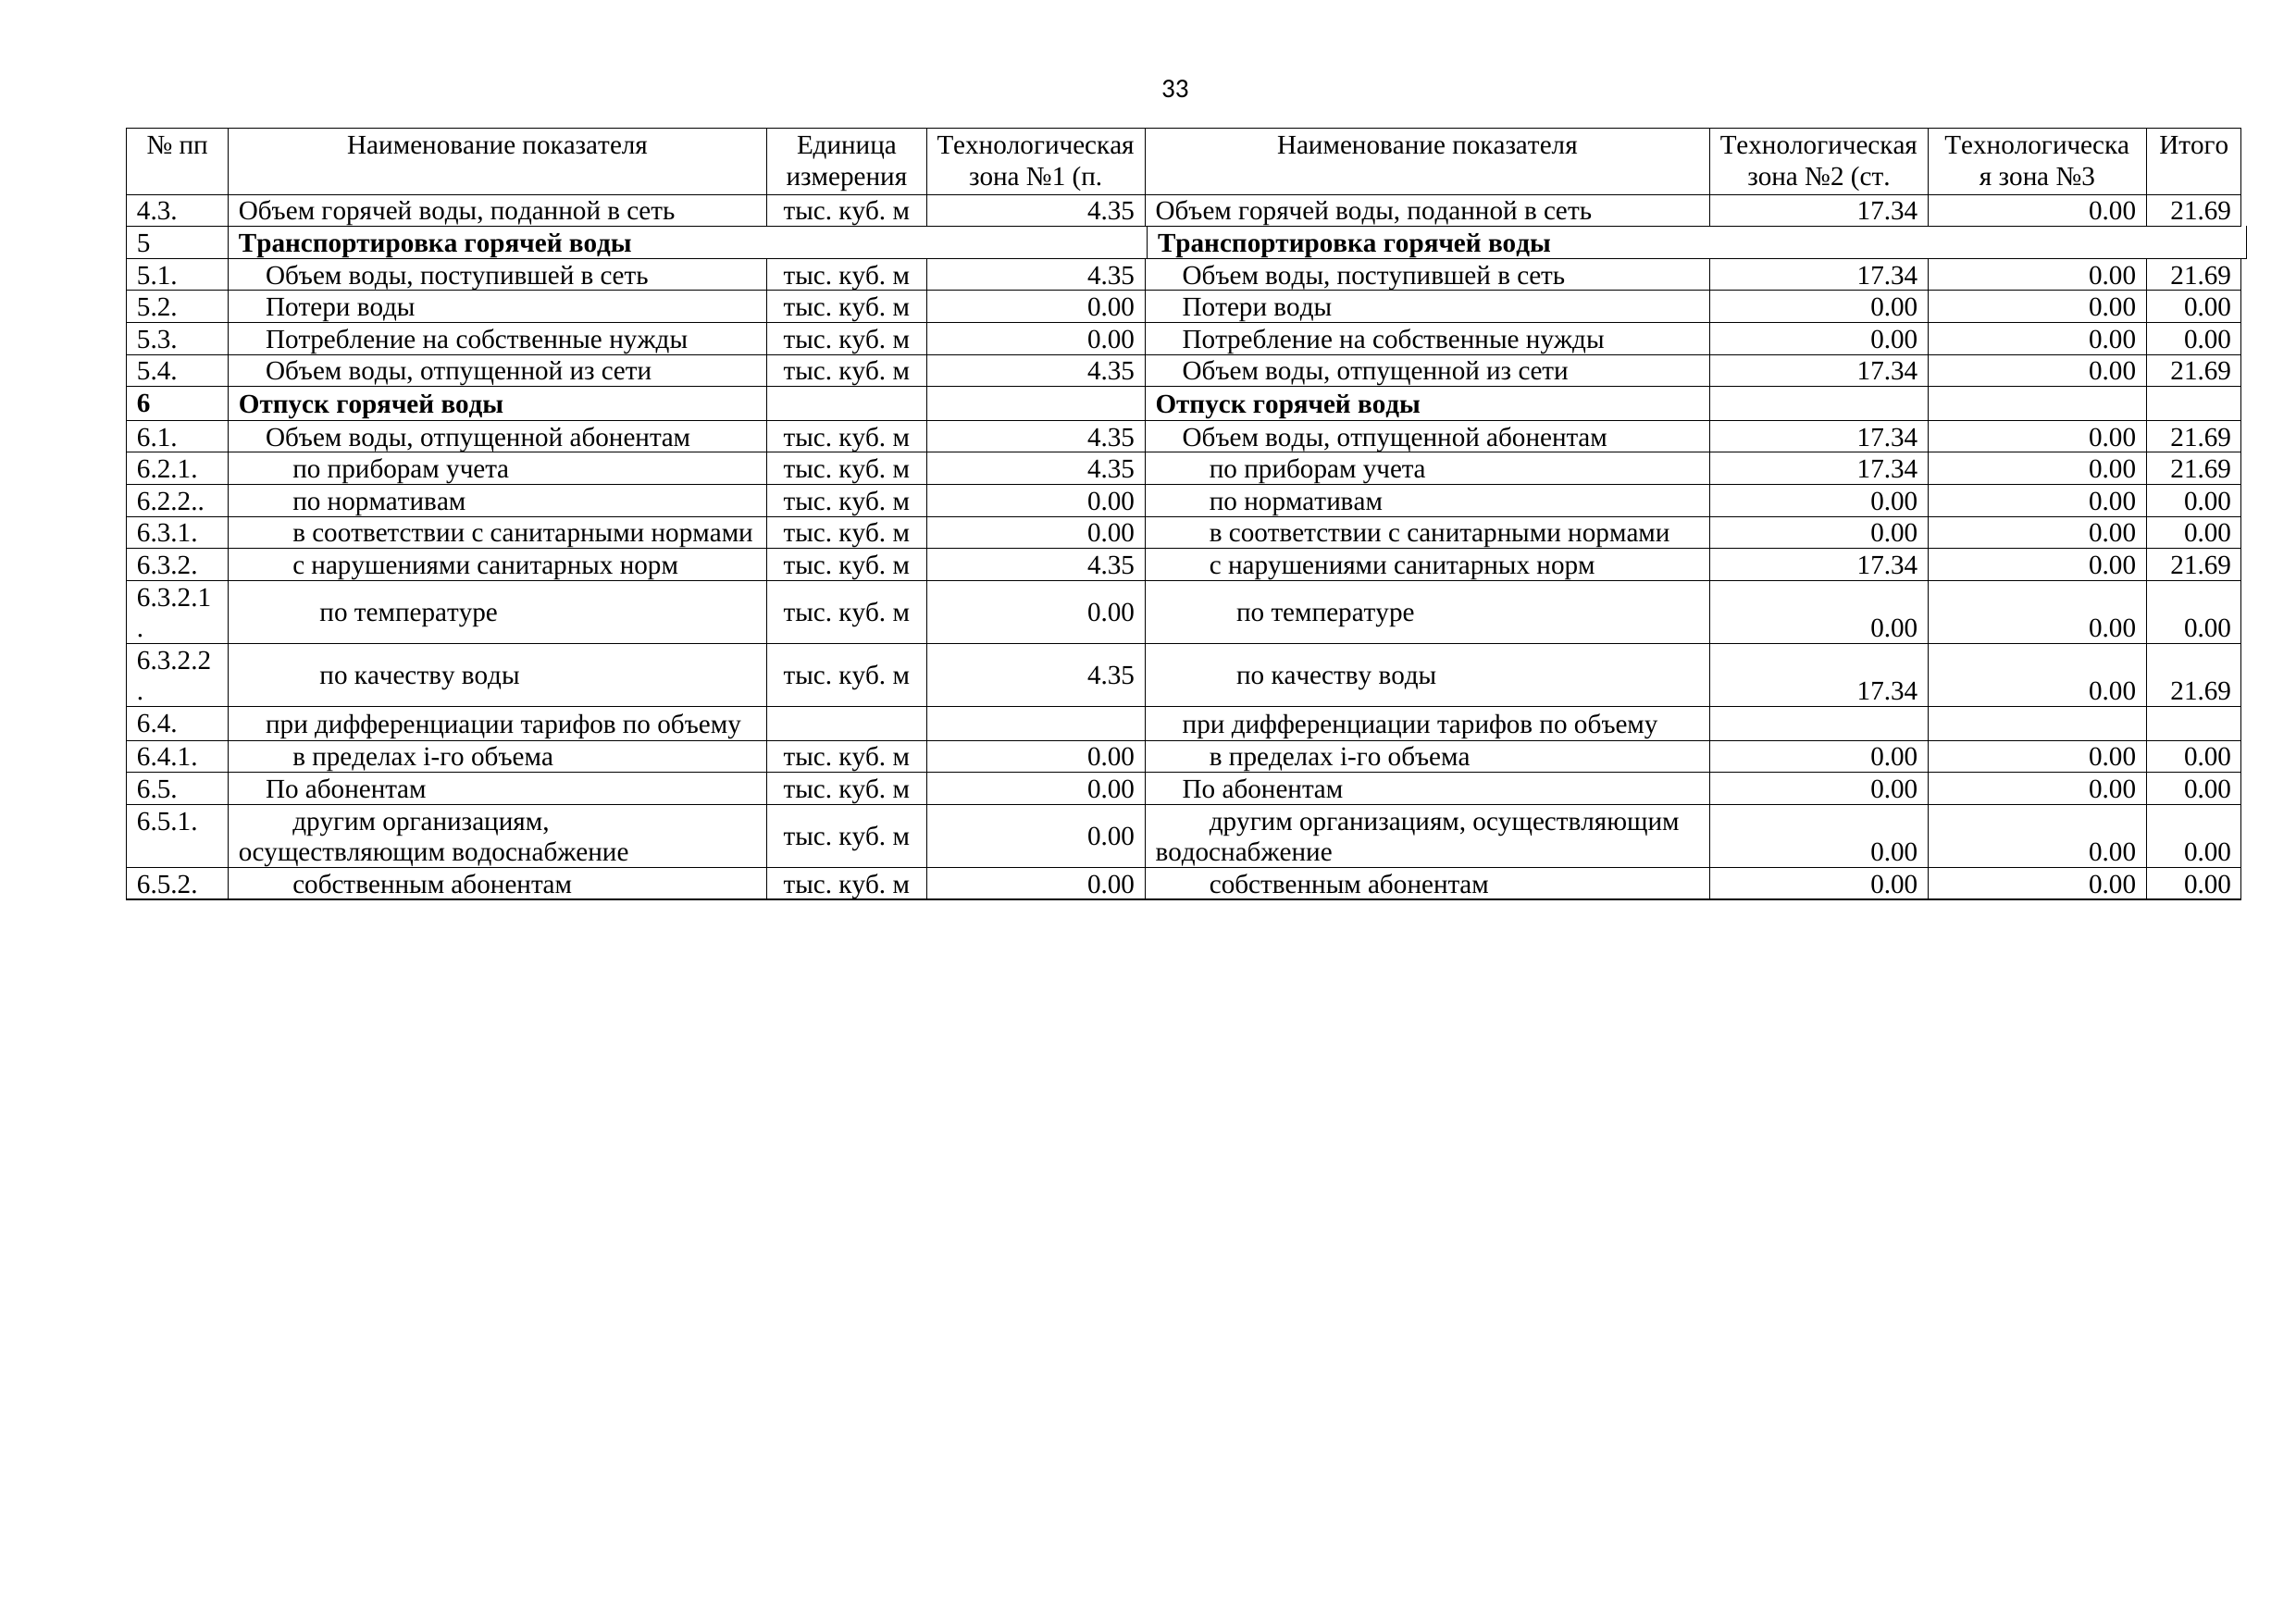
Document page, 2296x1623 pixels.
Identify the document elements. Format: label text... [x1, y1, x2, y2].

table_cell 0.00 [2147, 741, 2240, 772]
table_cell 4.35 [927, 421, 1145, 452]
table_cell 6.3.1. [127, 517, 228, 548]
table_cell 0.00 [1710, 323, 1928, 353]
table_cell с нарушениями санитарных норм [1146, 549, 1709, 580]
table_cell тыс. куб. м [767, 259, 926, 290]
table_cell в пределах i-го объема [1146, 741, 1709, 772]
table_cell тыс. куб. м [767, 773, 926, 804]
table_cell [1710, 387, 1928, 420]
table_cell [2147, 707, 2240, 739]
table_cell 0.00 [927, 323, 1145, 353]
table_cell 0.00 [1929, 741, 2146, 772]
table_cell [1929, 707, 2146, 739]
table_cell 21.69 [2147, 355, 2240, 386]
table_cell 0.00 [927, 581, 1145, 643]
table_cell 4.3. [127, 195, 228, 226]
table_cell 0.00 [1929, 868, 2146, 898]
table_cell 21.69 [2147, 195, 2240, 226]
table_cell 4.35 [927, 644, 1145, 706]
table_cell тыс. куб. м [767, 291, 926, 322]
table_cell 6.3.2. [127, 549, 228, 580]
table_cell 6.3.2.2. [127, 644, 228, 706]
table_cell 21.69 [2147, 452, 2240, 484]
table_cell в соответствии с санитарными нормами [1146, 517, 1709, 548]
table_cell 0.00 [1929, 549, 2146, 580]
table_cell 17.34 [1710, 421, 1928, 452]
table_cell тыс. куб. м [767, 452, 926, 484]
table_cell Объем воды, поступившей в сеть [229, 259, 766, 290]
table_cell тыс. куб. м [767, 485, 926, 515]
table_cell Отпуск горячей воды [1146, 387, 1709, 420]
table_cell 0.00 [2147, 323, 2240, 353]
table_cell Объем воды, отпущенной абонентам [1146, 421, 1709, 452]
table_cell 0.00 [1929, 323, 2146, 353]
table_cell 17.34 [1710, 259, 1928, 290]
table_cell тыс. куб. м [767, 805, 926, 867]
table_cell 0.00 [2147, 291, 2240, 322]
table_cell 0.00 [1929, 644, 2146, 706]
table_cell 4.35 [927, 259, 1145, 290]
table_cell 0.00 [1710, 741, 1928, 772]
table_cell другим организациям, осуществляющим водоснабжение [229, 805, 766, 867]
table_cell собственным абонентам [229, 868, 766, 898]
table_cell с нарушениями санитарных норм [229, 549, 766, 580]
table_cell тыс. куб. м [767, 549, 926, 580]
table_cell 0.00 [1929, 195, 2146, 226]
table_cell 6.3.2.1. [127, 581, 228, 643]
table_cell 4.35 [927, 452, 1145, 484]
table_cell Отпуск горячей воды [229, 387, 766, 420]
table_cell 0.00 [927, 291, 1145, 322]
table_cell [927, 707, 1145, 739]
table_cell тыс. куб. м [767, 741, 926, 772]
table_cell 5.3. [127, 323, 228, 353]
table_cell при дифференциации тарифов по объему [229, 707, 766, 739]
table_cell Потребление на собственные нужды [229, 323, 766, 353]
table_cell тыс. куб. м [767, 644, 926, 706]
table_cell по качеству воды [1146, 644, 1709, 706]
table_cell 5.1. [127, 259, 228, 290]
table_cell 5.2. [127, 291, 228, 322]
table_cell 5.4. [127, 355, 228, 386]
table_cell По абонентам [1146, 773, 1709, 804]
table_cell 6.5.2. [127, 868, 228, 898]
table_cell 5 [127, 227, 228, 258]
table_cell по качеству воды [229, 644, 766, 706]
table_cell Объем горячей воды, поданной в сеть [229, 195, 766, 226]
table_cell 0.00 [927, 773, 1145, 804]
table_cell Потери воды [229, 291, 766, 322]
table_cell Транспортировка горячей воды [1148, 226, 2246, 258]
table_cell 0.00 [1929, 452, 2146, 484]
table_cell 6.2.2.. [127, 485, 228, 515]
table_cell 0.00 [1929, 517, 2146, 548]
table_cell 0.00 [1710, 805, 1928, 867]
table_cell 0.00 [1929, 581, 2146, 643]
table_cell 17.34 [1710, 644, 1928, 706]
table_cell 6.5. [127, 773, 228, 804]
table_cell по нормативам [229, 485, 766, 515]
table_cell 17.34 [1710, 452, 1928, 484]
table_cell 0.00 [1710, 517, 1928, 548]
table_cell 17.34 [1710, 549, 1928, 580]
table_cell Потребление на собственные нужды [1146, 323, 1709, 353]
table_cell 0.00 [927, 868, 1145, 898]
table_cell при дифференциации тарифов по объему [1146, 707, 1709, 739]
table_cell Потери воды [1146, 291, 1709, 322]
table_cell собственным абонентам [1146, 868, 1709, 898]
table_cell Объем воды, отпущенной абонентам [229, 421, 766, 452]
table_cell [927, 387, 1145, 420]
table_cell по нормативам [1146, 485, 1709, 515]
table_cell тыс. куб. м [767, 868, 926, 898]
table_cell 0.00 [2147, 805, 2240, 867]
table_cell тыс. куб. м [767, 323, 926, 353]
table_cell 0.00 [1710, 868, 1928, 898]
table_cell тыс. куб. м [767, 355, 926, 386]
table_cell 0.00 [2147, 581, 2240, 643]
table_cell 0.00 [927, 741, 1145, 772]
table_cell тыс. куб. м [767, 581, 926, 643]
table_cell Объем воды, отпущенной из сети [1146, 355, 1709, 386]
table_cell по температуре [1146, 581, 1709, 643]
table_cell в пределах i-го объема [229, 741, 766, 772]
table_cell 0.00 [2147, 868, 2240, 898]
table_cell по приборам учета [229, 452, 766, 484]
table_cell Транспортировка горячей воды [229, 227, 1147, 258]
table_cell 0.00 [2147, 773, 2240, 804]
table_cell 6.4. [127, 707, 228, 739]
table_cell по приборам учета [1146, 452, 1709, 484]
table_cell 0.00 [927, 805, 1145, 867]
table_header Единица измерения [767, 129, 926, 193]
table_cell по температуре [229, 581, 766, 643]
table_cell 0.00 [1929, 421, 2146, 452]
table_cell тыс. куб. м [767, 195, 926, 226]
table_cell [767, 707, 926, 739]
table_cell 0.00 [1710, 485, 1928, 515]
table_cell 0.00 [2147, 485, 2240, 515]
table_cell 21.69 [2147, 421, 2240, 452]
table_cell 17.34 [1710, 355, 1928, 386]
table_cell 21.69 [2147, 549, 2240, 580]
table_cell 0.00 [1929, 773, 2146, 804]
table_cell Объем воды, отпущенной из сети [229, 355, 766, 386]
table_cell 0.00 [1929, 805, 2146, 867]
table_header Технологическая зона №2 (ст. Салым) [1710, 129, 1928, 193]
table_cell Объем воды, поступившей в сеть [1146, 259, 1709, 290]
table_cell [767, 387, 926, 420]
table_header Технологическая зона №1 (п. Салым) [927, 129, 1145, 193]
table_cell 0.00 [927, 485, 1145, 515]
table_header Технологическая зона №3 (Сивыс-Ях) [1929, 129, 2146, 193]
table_cell 21.69 [2147, 259, 2240, 290]
table_cell Объем горячей воды, поданной в сеть [1146, 195, 1709, 226]
table_header Наименование показателя [229, 129, 766, 193]
table_cell 6.4.1. [127, 741, 228, 772]
table_cell тыс. куб. м [767, 517, 926, 548]
table_header Итого [2147, 129, 2240, 193]
table_cell [1929, 387, 2146, 420]
table_header Наименование показателя [1146, 129, 1709, 193]
table_cell 4.35 [927, 195, 1145, 226]
table_cell 0.00 [2147, 517, 2240, 548]
table_cell 21.69 [2147, 644, 2240, 706]
table_cell другим организациям, осуществляющим водоснабжение [1146, 805, 1709, 867]
table_cell 6.2.1. [127, 452, 228, 484]
table_cell 0.00 [1929, 485, 2146, 515]
table_cell 0.00 [1929, 259, 2146, 290]
table_cell 6 [127, 387, 228, 420]
table_cell 4.35 [927, 549, 1145, 580]
table_cell 0.00 [927, 517, 1145, 548]
table_cell 0.00 [1710, 291, 1928, 322]
table_header № пп [127, 129, 228, 193]
table_cell [2147, 387, 2240, 420]
table_cell 0.00 [1929, 291, 2146, 322]
table_cell 4.35 [927, 355, 1145, 386]
table_cell тыс. куб. м [767, 421, 926, 452]
table_cell 17.34 [1710, 195, 1928, 226]
table_cell 0.00 [1710, 773, 1928, 804]
table_cell 0.00 [1929, 355, 2146, 386]
table_cell в соответствии с санитарными нормами [229, 517, 766, 548]
table_cell 6.1. [127, 421, 228, 452]
table_cell 6.5.1. [127, 805, 228, 867]
table_cell [1710, 707, 1928, 739]
table_cell По абонентам [229, 773, 766, 804]
table_cell 0.00 [1710, 581, 1928, 643]
